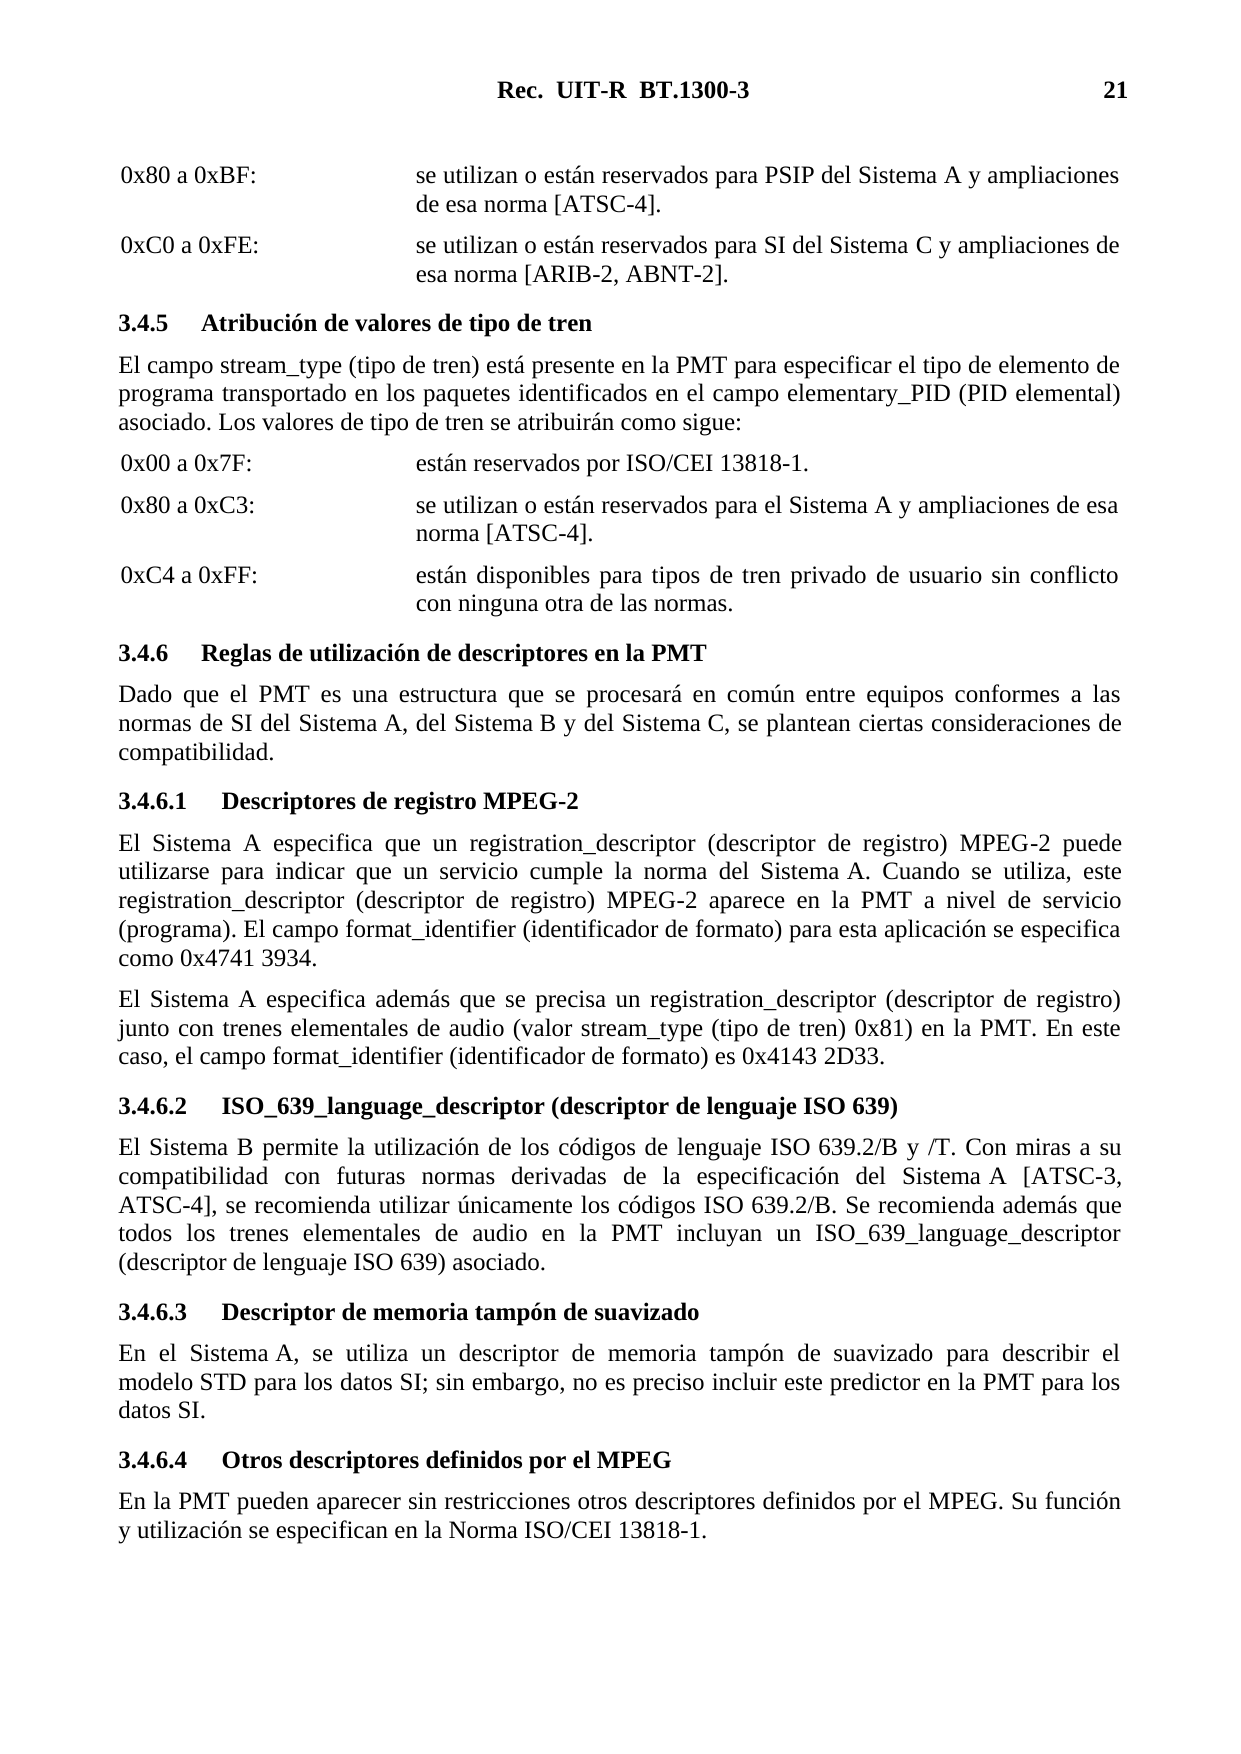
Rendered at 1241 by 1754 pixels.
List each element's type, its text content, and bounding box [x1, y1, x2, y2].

table_cell se utilizan o están reservados para el Sistema A y ampliaciones de esa norma [ATSC-4]. [405, 477, 1131, 547]
text El Sistema A especifica que un registration_descriptor (descriptor de registro) MPEG-2 puede utilizarse para indicar que un servicio cumple la norma del Sistema A. Cuando se utiliza, este registration_descriptor (descriptor de registro) MPEG-2 aparece en la PMT a nivel de servicio (programa). El campo format_identifier (identificador de formato) para esta aplicación se especifica como 0x4741 3934. [118, 828, 1122, 971]
table_cell están disponibles para tipos de tren privado de usuario sin conflicto con ninguna otra de las normas. [405, 547, 1131, 617]
table_header 0x00 a 0x7F: [109, 436, 404, 477]
text El Sistema B permite la utilización de los códigos de lenguaje ISO 639.2/B y /T. Con miras a su compatibilidad con futuras normas derivadas de la especificación del Sistema A [ATSC-3, ATSC-4], se recomienda utilizar únicamente los códigos ISO 639.2/B. Se recomienda además que todos los trenes elementales de audio en la PMT incluyan un ISO_639_language_descriptor (descriptor de lenguaje ISO 639) asociado. [118, 1132, 1122, 1276]
table_cell 0x80 a 0xC3: [109, 477, 404, 547]
text En la PMT pueden aparecer sin restricciones otros descriptores definidos por el MPEG. Su función y utilización se especifican en la Norma ISO/CEI 13818-1. [118, 1486, 1122, 1544]
table_cell se utilizan o están reservados para SI del Sistema C y ampliaciones de esa norma [ARIB-2, ABNT-2]. [405, 218, 1131, 288]
text Dado que el PMT es una estructura que se procesará en común entre equipos conformes a las normas de SI del Sistema A, del Sistema B y del Sistema C, se plantean ciertas consideraciones de compatibilidad. [118, 679, 1122, 766]
subtitle 3.4.6.1 Descriptores de registro MPEG-2 [118, 786, 1122, 815]
text El Sistema A especifica además que se precisa un registration_descriptor (descriptor de registro) junto con trenes elementales de audio (valor stream_type (tipo de tren) 0x81) en la PMT. En este caso, el campo format_identifier (identificador de formato) es 0x4143 2D33. [118, 984, 1122, 1070]
text El campo stream_type (tipo de tren) está presente en la PMT para especificar el tipo de elemento de programa transportado en los paquetes identificados en el campo elementary_PID (PID elemental) asociado. Los valores de tipo de tren se atribuirán como sigue: [118, 350, 1122, 436]
table_cell 0xC4 a 0xFF: [109, 547, 404, 617]
subtitle 3.4.6.2 ISO_639_language_descriptor (descriptor de lenguaje ISO 639) [118, 1091, 1122, 1120]
table_cell 0x80 a 0xBF: [109, 148, 404, 218]
text En el Sistema A, se utiliza un descriptor de memoria tampón de suavizado para describir el modelo STD para los datos SI; sin embargo, no es preciso incluir este predictor en la PMT para los datos SI. [118, 1338, 1122, 1424]
table_cell se utilizan o están reservados para PSIP del Sistema A y ampliaciones de esa norma [ATSC-4]. [405, 148, 1131, 218]
table_cell 0xC0 a 0xFE: [109, 218, 404, 288]
subtitle 3.4.6.3 Descriptor de memoria tampón de suavizado [118, 1297, 1122, 1326]
subtitle 3.4.5 Atribución de valores de tipo de tren [118, 308, 1122, 337]
subtitle 3.4.6 Reglas de utilización de descriptores en la PMT [118, 638, 1122, 667]
subtitle 3.4.6.4 Otros descriptores definidos por el MPEG [118, 1445, 1122, 1474]
table_header están reservados por ISO/CEI 13818-1. [405, 436, 1131, 477]
